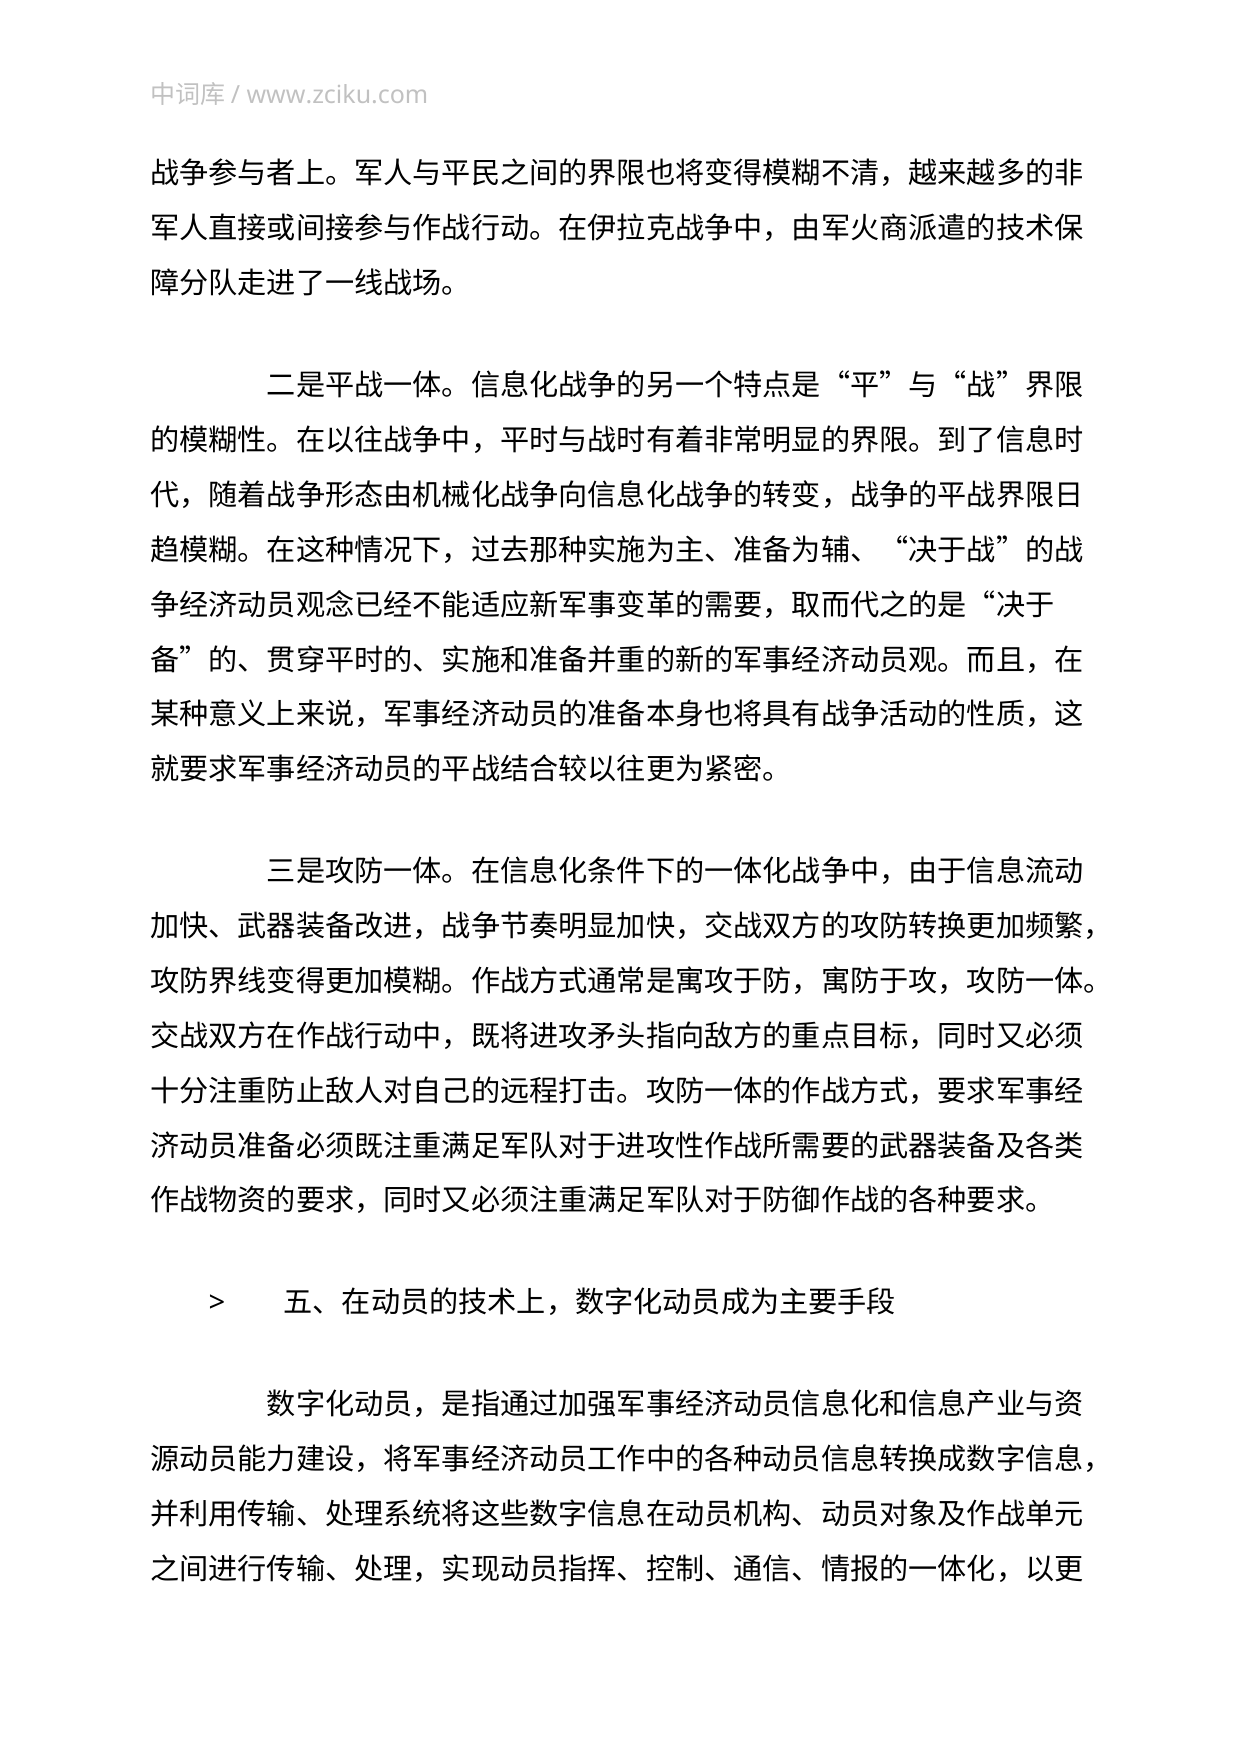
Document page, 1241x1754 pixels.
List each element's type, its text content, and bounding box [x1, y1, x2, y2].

text > 五、在动员的技术上，数字化动员成为主要手段 [150, 1279, 1090, 1321]
text 二是平战一体。信息化战争的另一个特点是“平”与“战”界限的模糊性。在以往战争中，平时与战时有着非常明显的界限。到了信息时代，随着战争形态由机械化战争向信息化战争的转变，战争的平战界限日趋模糊。在这种情况下，过去那种实施为主、准备为辅、“决于战”的战争经济动员观念已经不能适应新军事变革的需要，取而代之的是“决于备”的、贯穿平时的、实施和准备并重的新的军事经济动员观。而且，在某种意义上来说，军事经济动员的准备本身也将具有战争活动的性质，这就要求军事经济动员的平战结合较以往更为紧密。 [150, 362, 1090, 788]
text 三是攻防一体。在信息化条件下的一体化战争中，由于信息流动加快、武器装备改进，战争节奏明显加快，交战双方的攻防转换更加频繁，攻防界线变得更加模糊。作战方式通常是寓攻于防，寓防于攻，攻防一体。交战双方在作战行动中，既将进攻矛头指向敌方的重点目标，同时又必须十分注重防止敌人对自己的远程打击。攻防一体的作战方式，要求军事经济动员准备必须既注重满足军队对于进攻性作战所需要的武器装备及各类作战物资的要求，同时又必须注重满足军队对于防御作战的各种要求。 [150, 848, 1090, 1219]
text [150, 1381, 1090, 1588]
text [150, 150, 1090, 302]
